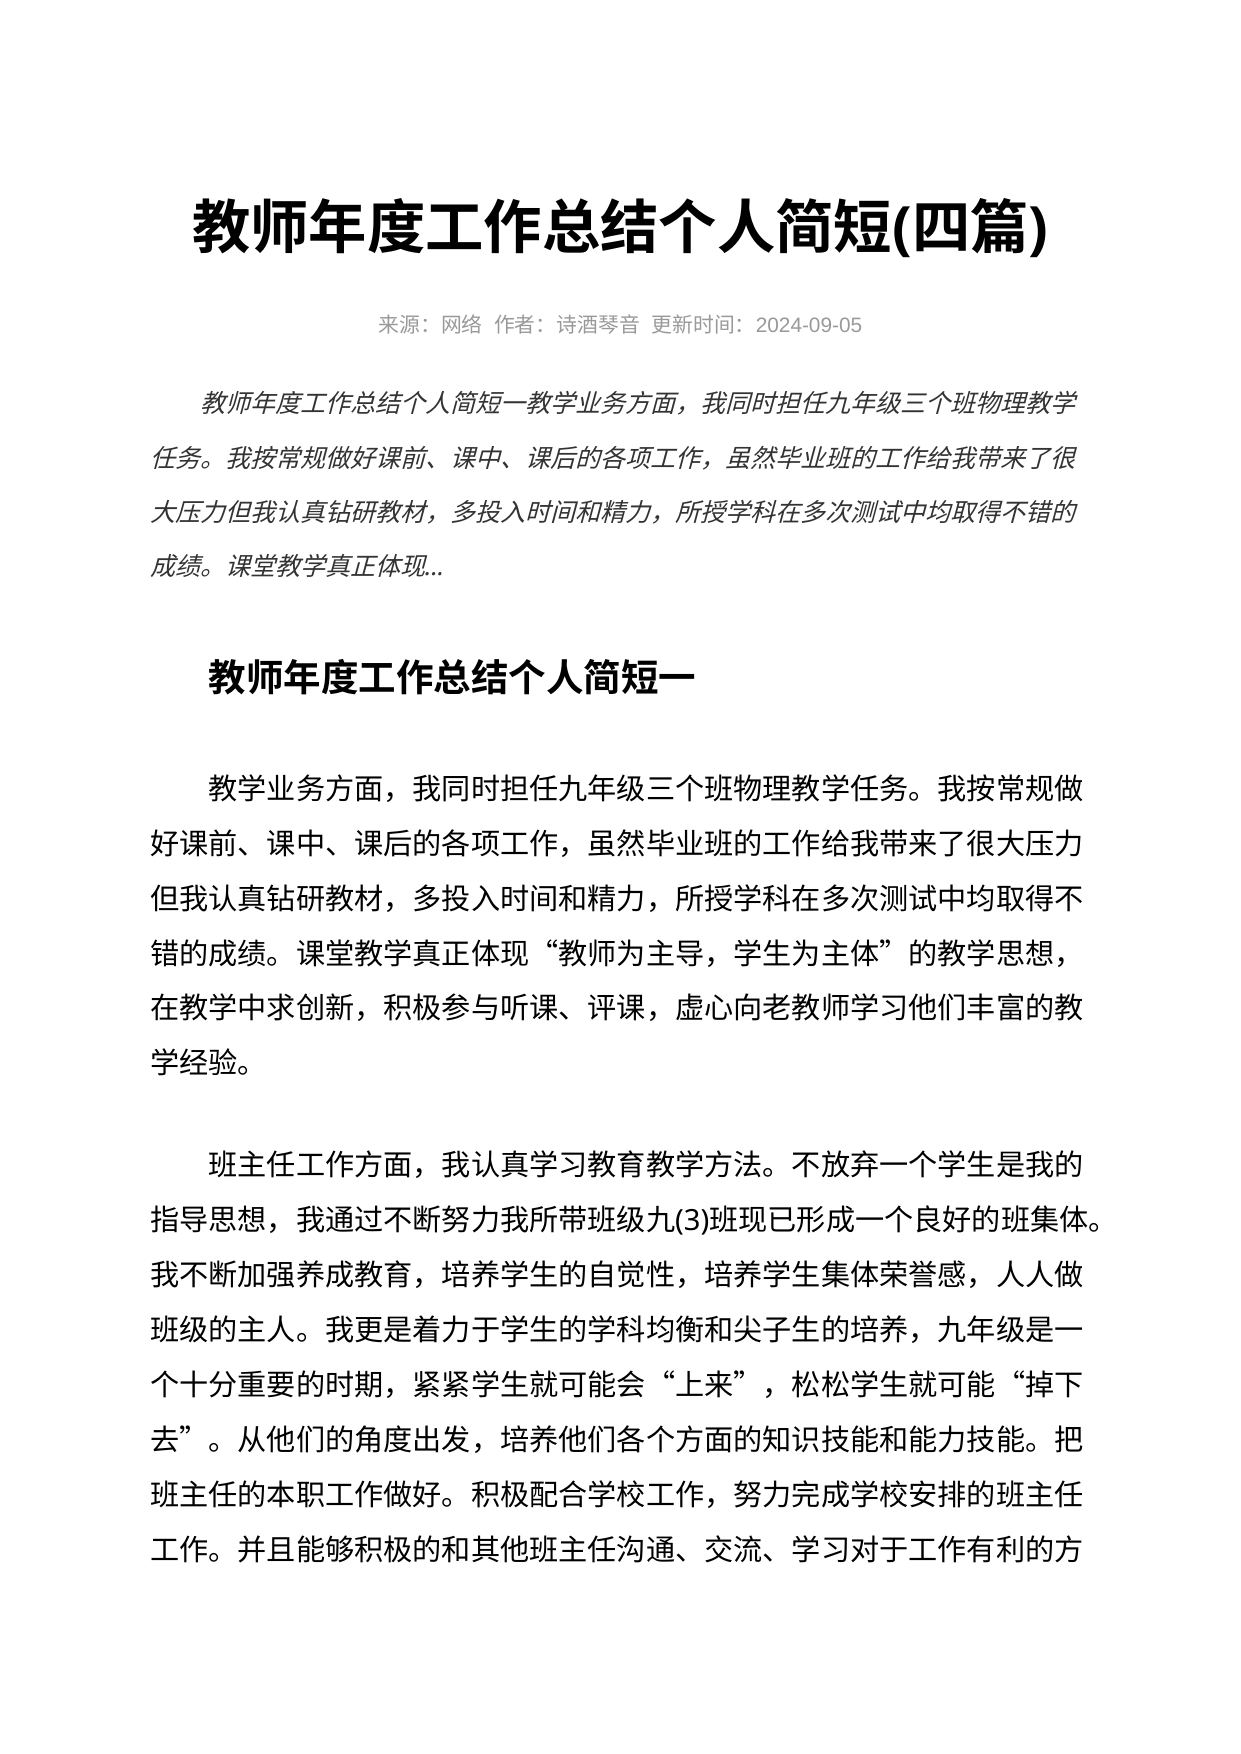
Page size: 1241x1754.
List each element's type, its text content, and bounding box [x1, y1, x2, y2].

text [150, 1142, 1090, 1568]
text 教师年度工作总结个人简短一教学业务方面，我同时担任九年级三个班物理教学任务。我按常规做好课前、课中、课后的各项工作，虽然毕业班的工作给我带来了很大压力但我认真钻研教材，多投入时间和精力，所授学科在多次测试中均取得不错的成绩。课堂教学真正体现... [150, 384, 1090, 583]
text 来源：网络 作者：诗酒琴音 更新时间：2024-09-05 [150, 313, 1090, 337]
subtitle 教师年度工作总结个人简短(四篇) [150, 181, 1090, 266]
text 教学业务方面，我同时担任九年级三个班物理教学任务。我按常规做好课前、课中、课后的各项工作，虽然毕业班的工作给我带来了很大压力但我认真钻研教材，多投入时间和精力，所授学科在多次测试中均取得不错的成绩。课堂教学真正体现“教师为主导，学生为主体”的教学思想，在教学中求创新，积极参与听课、评课，虚心向老教师学习他们丰富的教学经验。 [150, 766, 1090, 1082]
text 教师年度工作总结个人简短一 [150, 648, 1090, 702]
